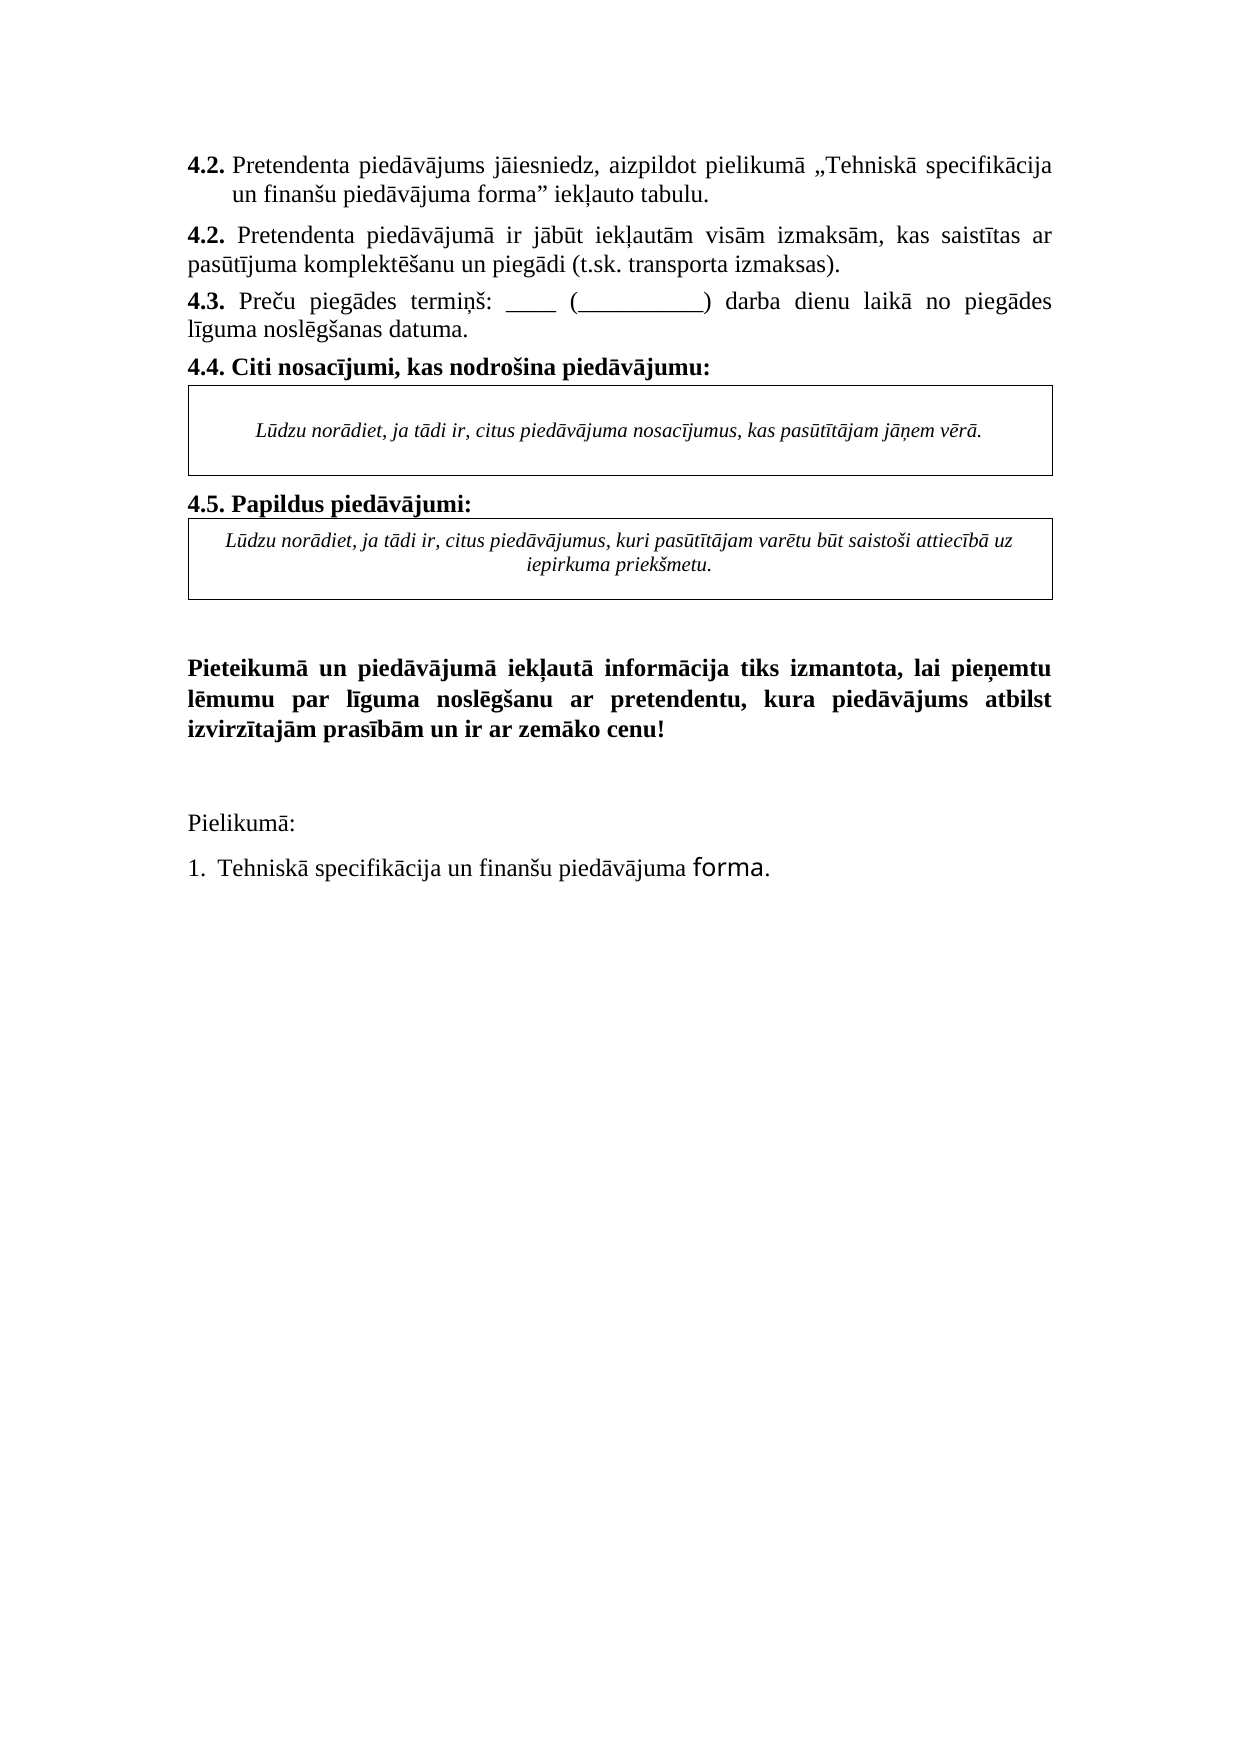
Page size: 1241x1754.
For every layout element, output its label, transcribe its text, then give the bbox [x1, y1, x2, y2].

table_header Lūdzu norādiet, ja tādi ir, citus piedāvājuma nosacījumus, kas pasūtītājam jāņem vērā. [189, 386, 1052, 475]
text 4.5. Papildus piedāvājumi: [187, 489, 1053, 518]
text Pielikumā: [187, 808, 1053, 837]
list Tehniskā specifikācija un finanšu piedāvājuma forma. [187, 849, 1053, 884]
list 4.2. Pretendenta piedāvājumā ir jābūt iekļautām visām izmaksām, kas saistītas ar pasūtījuma komplektēšanu un piegādi (t.sk. transporta izmaksas). [187, 220, 1053, 277]
table_header Lūdzu norādiet, ja tādi ir, citus piedāvājumus, kuri pasūtītājam varētu būt saistoši attiecībā uz iepirkuma priekšmetu. [189, 519, 1052, 598]
list 4.3. Preču piegādes termiņš: ____ (__________) darba dienu laikā no piegādes līguma noslēgšanas datuma. [187, 286, 1053, 343]
text Pieteikumā un piedāvājumā iekļautā informācija tiks izmantota, lai pieņemtu lēmumu par līguma noslēgšanu ar pretendentu, kura piedāvājums atbilst izvirzītajām prasībām un ir ar zemāko cenu! [187, 653, 1053, 743]
list Pretendenta piedāvājums jāiesniedz, aizpildot pielikumā „Tehniskā specifikācija un finanšu piedāvājuma forma” iekļauto tabulu. [187, 150, 1053, 207]
text 4.4. Citi nosacījumi, kas nodrošina piedāvājumu: [187, 352, 1053, 380]
